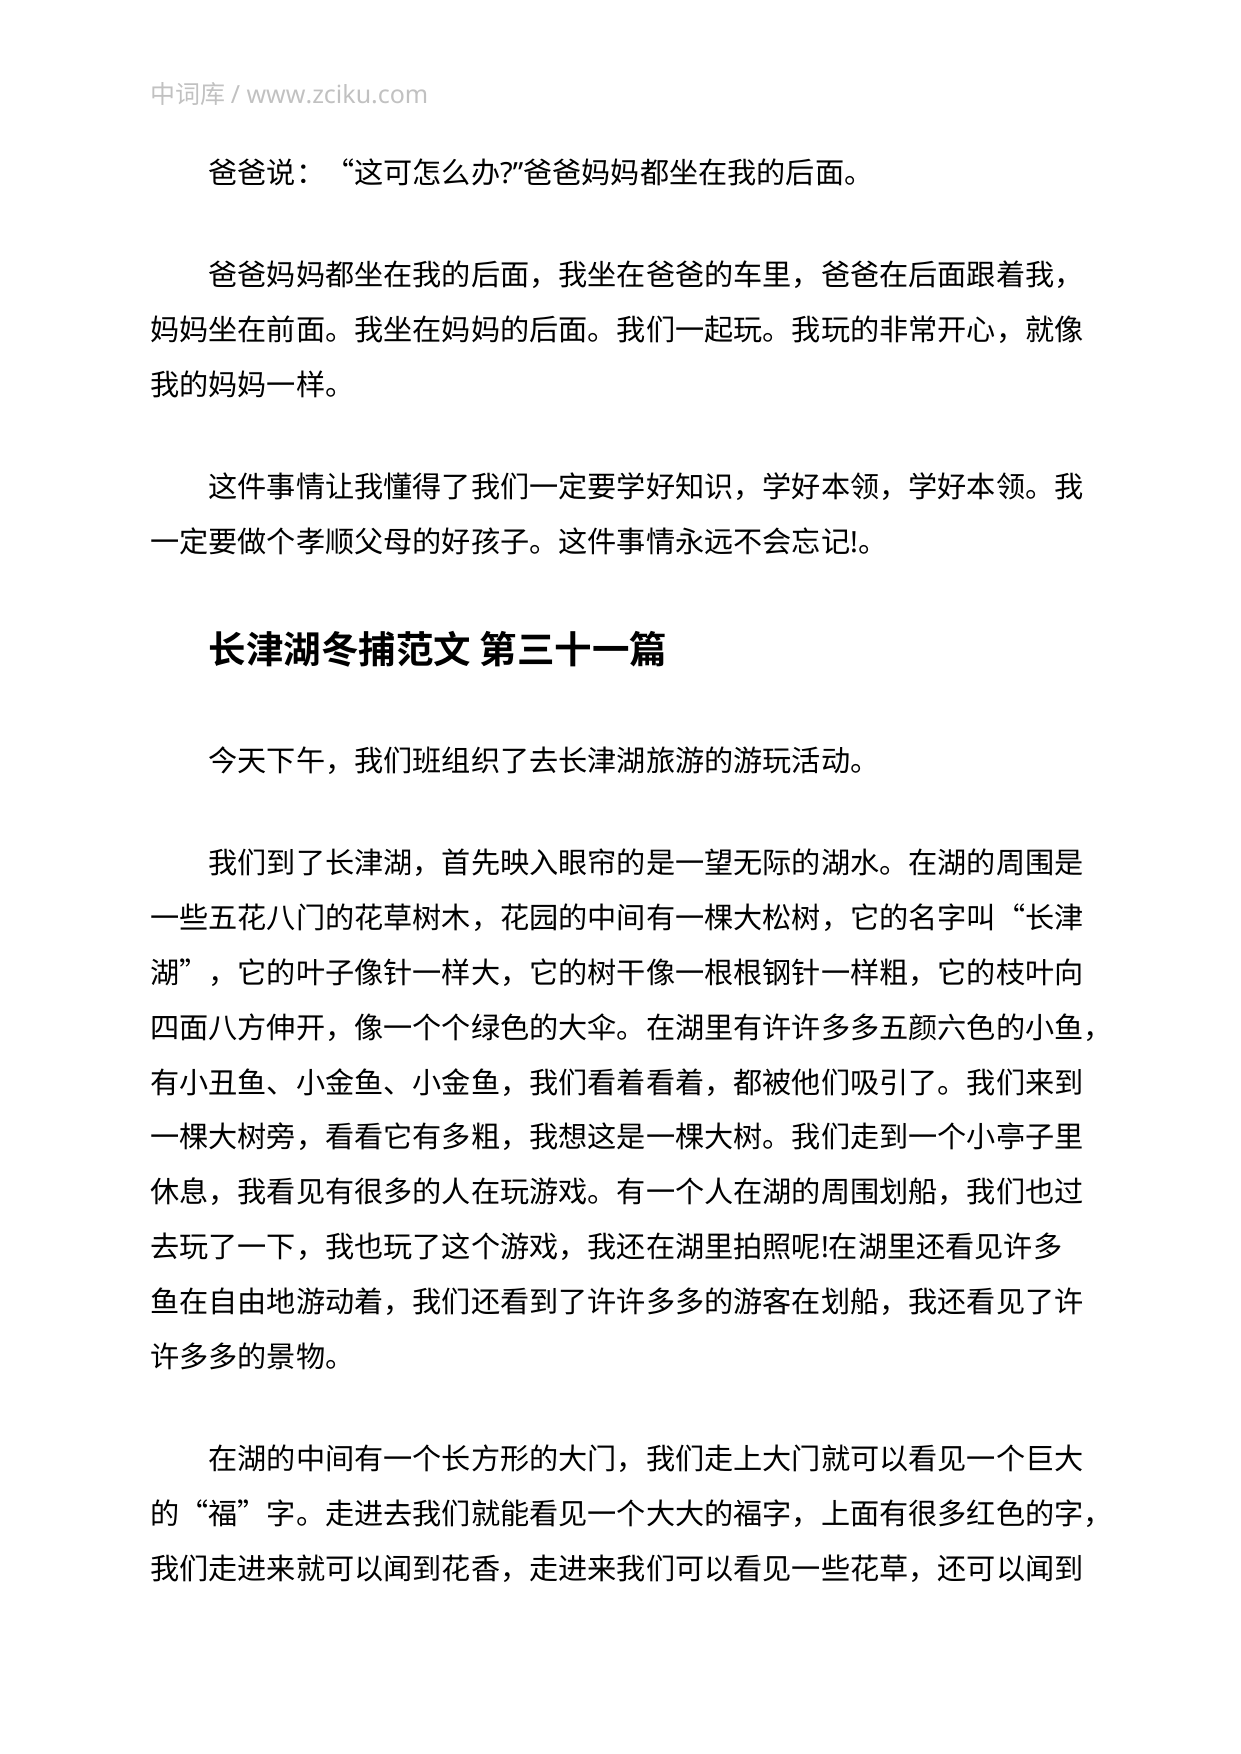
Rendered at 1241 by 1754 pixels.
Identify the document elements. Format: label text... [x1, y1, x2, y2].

text 爸爸妈妈都坐在我的后面，我坐在爸爸的车里，爸爸在后面跟着我，妈妈坐在前面。我坐在妈妈的后面。我们一起玩。我玩的非常开心，就像我的妈妈一样。 [150, 252, 1090, 404]
text 这件事情让我懂得了我们一定要学好知识，学好本领，学好本领。我一定要做个孝顺父母的好孩子。这件事情永远不会忘记!。 [150, 463, 1090, 561]
text 今天下午，我们班组织了去长津湖旅游的游玩活动。 [150, 738, 1090, 780]
text 我们到了长津湖，首先映入眼帘的是一望无际的湖水。在湖的周围是一些五花八门的花草树木，花园的中间有一棵大松树，它的名字叫“长津湖”，它的叶子像针一样大，它的树干像一根根钢针一样粗，它的枝叶向四面八方伸开，像一个个绿色的大伞。在湖里有许许多多五颜六色的小鱼，有小丑鱼、小金鱼、小金鱼，我们看着看着，都被他们吸引了。我们来到一棵大树旁，看看它有多粗，我想这是一棵大树。我们走到一个小亭子里休息，我看见有很多的人在玩游戏。有一个人在湖的周围划船，我们也过去玩了一下，我也玩了这个游戏，我还在湖里拍照呢!在湖里还看见许多鱼在自由地游动着，我们还看到了许许多多的游客在划船，我还看见了许许多多的景物。 [150, 839, 1090, 1376]
text 爸爸说：“这可怎么办?”爸爸妈妈都坐在我的后面。 [150, 150, 1090, 192]
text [150, 1436, 1090, 1588]
text 长津湖冬捕范文 第三十一篇 [150, 620, 1090, 675]
